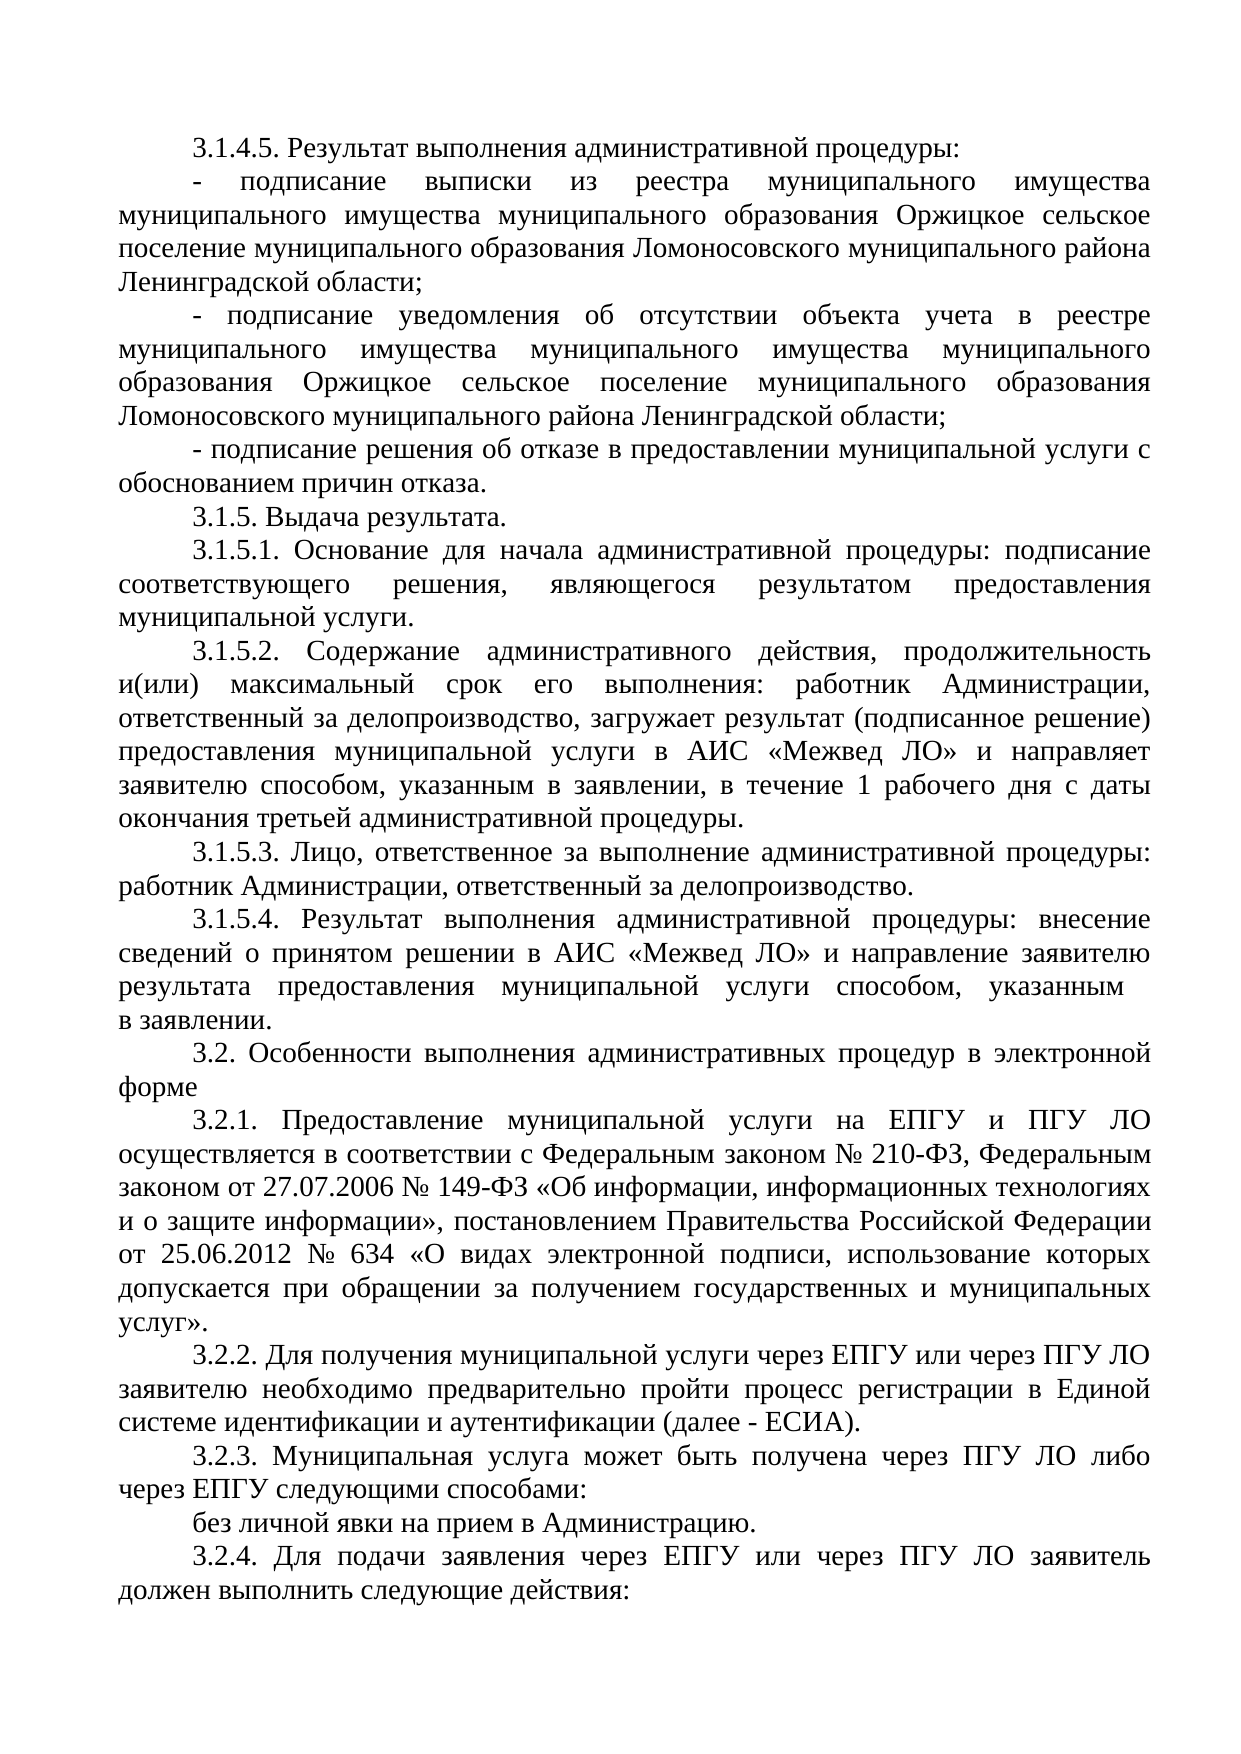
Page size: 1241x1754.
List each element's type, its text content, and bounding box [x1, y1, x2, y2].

text 3.1.4.5. Результат выполнения административной процедуры: [118, 130, 1152, 163]
text 3.1.5.3. Лицо, ответственное за выполнение административной процедуры: работник Администрации, ответственный за делопроизводство. [118, 834, 1152, 901]
text 3.1.5.2. Содержание административного действия, продолжительность и(или) максимальный срок его выполнения: работник Администрации, ответственный за делопроизводство, загружает результат (подписанное решение) предоставления муниципальной услуги в АИС «Межвед ЛО» и направляет заявителю способом, указанным в заявлении, в течение 1 рабочего дня с даты окончания третьей административной процедуры. [118, 633, 1152, 834]
text 3.2.2. Для получения муниципальной услуги через ЕПГУ или через ПГУ ЛО заявителю необходимо предварительно пройти процесс регистрации в Единой системе идентификации и аутентификации (далее - ЕСИА). [118, 1337, 1152, 1438]
text 3.2.1. Предоставление муниципальной услуги на ЕПГУ и ПГУ ЛО осуществляется в соответствии с Федеральным законом № 210-ФЗ, Федеральным законом от 27.07.2006 № 149-ФЗ «Об информации, информационных технологиях и о защите информации», постановлением Правительства Российской Федерации от 25.06.2012 № 634 «О видах электронной подписи, использование которых допускается при обращении за получением государственных и муниципальных услуг». [118, 1102, 1152, 1337]
text - подписание выписки из реестра муниципального имущества муниципального имущества муниципального образования Оржицкое сельское поселение муниципального образования Ломоносовского муниципального района Ленинградской области; [118, 163, 1152, 297]
text 3.2. Особенности выполнения административных процедур в электронной форме [118, 1035, 1152, 1102]
text 3.1.5.4. Результат выполнения административной процедуры: внесение сведений о принятом решении в АИС «Межвед ЛО» и направление заявителю результата предоставления муниципальной услуги способом, указанным в заявлении. [118, 901, 1152, 1035]
text 3.1.5.1. Основание для начала административной процедуры: подписание соответствующего решения, являющегося результатом предоставления муниципальной услуги. [118, 532, 1152, 633]
text - подписание уведомления об отсутствии объекта учета в реестре муниципального имущества муниципального имущества муниципального образования Оржицкое сельское поселение муниципального образования Ломоносовского муниципального района Ленинградской области; [118, 297, 1152, 432]
text 3.2.4. Для подачи заявления через ЕПГУ или через ПГУ ЛО заявитель должен выполнить следующие действия: [118, 1538, 1152, 1606]
text 3.2.3. Муниципальная услуга может быть получена через ПГУ ЛО либо через ЕПГУ следующими способами: [118, 1438, 1152, 1505]
text - подписание решения об отказе в предоставлении муниципальной услуги с обоснованием причин отказа. [118, 432, 1152, 499]
text 3.1.5. Выдача результата. [118, 499, 1152, 532]
text без личной явки на прием в Администрацию. [118, 1505, 1152, 1538]
